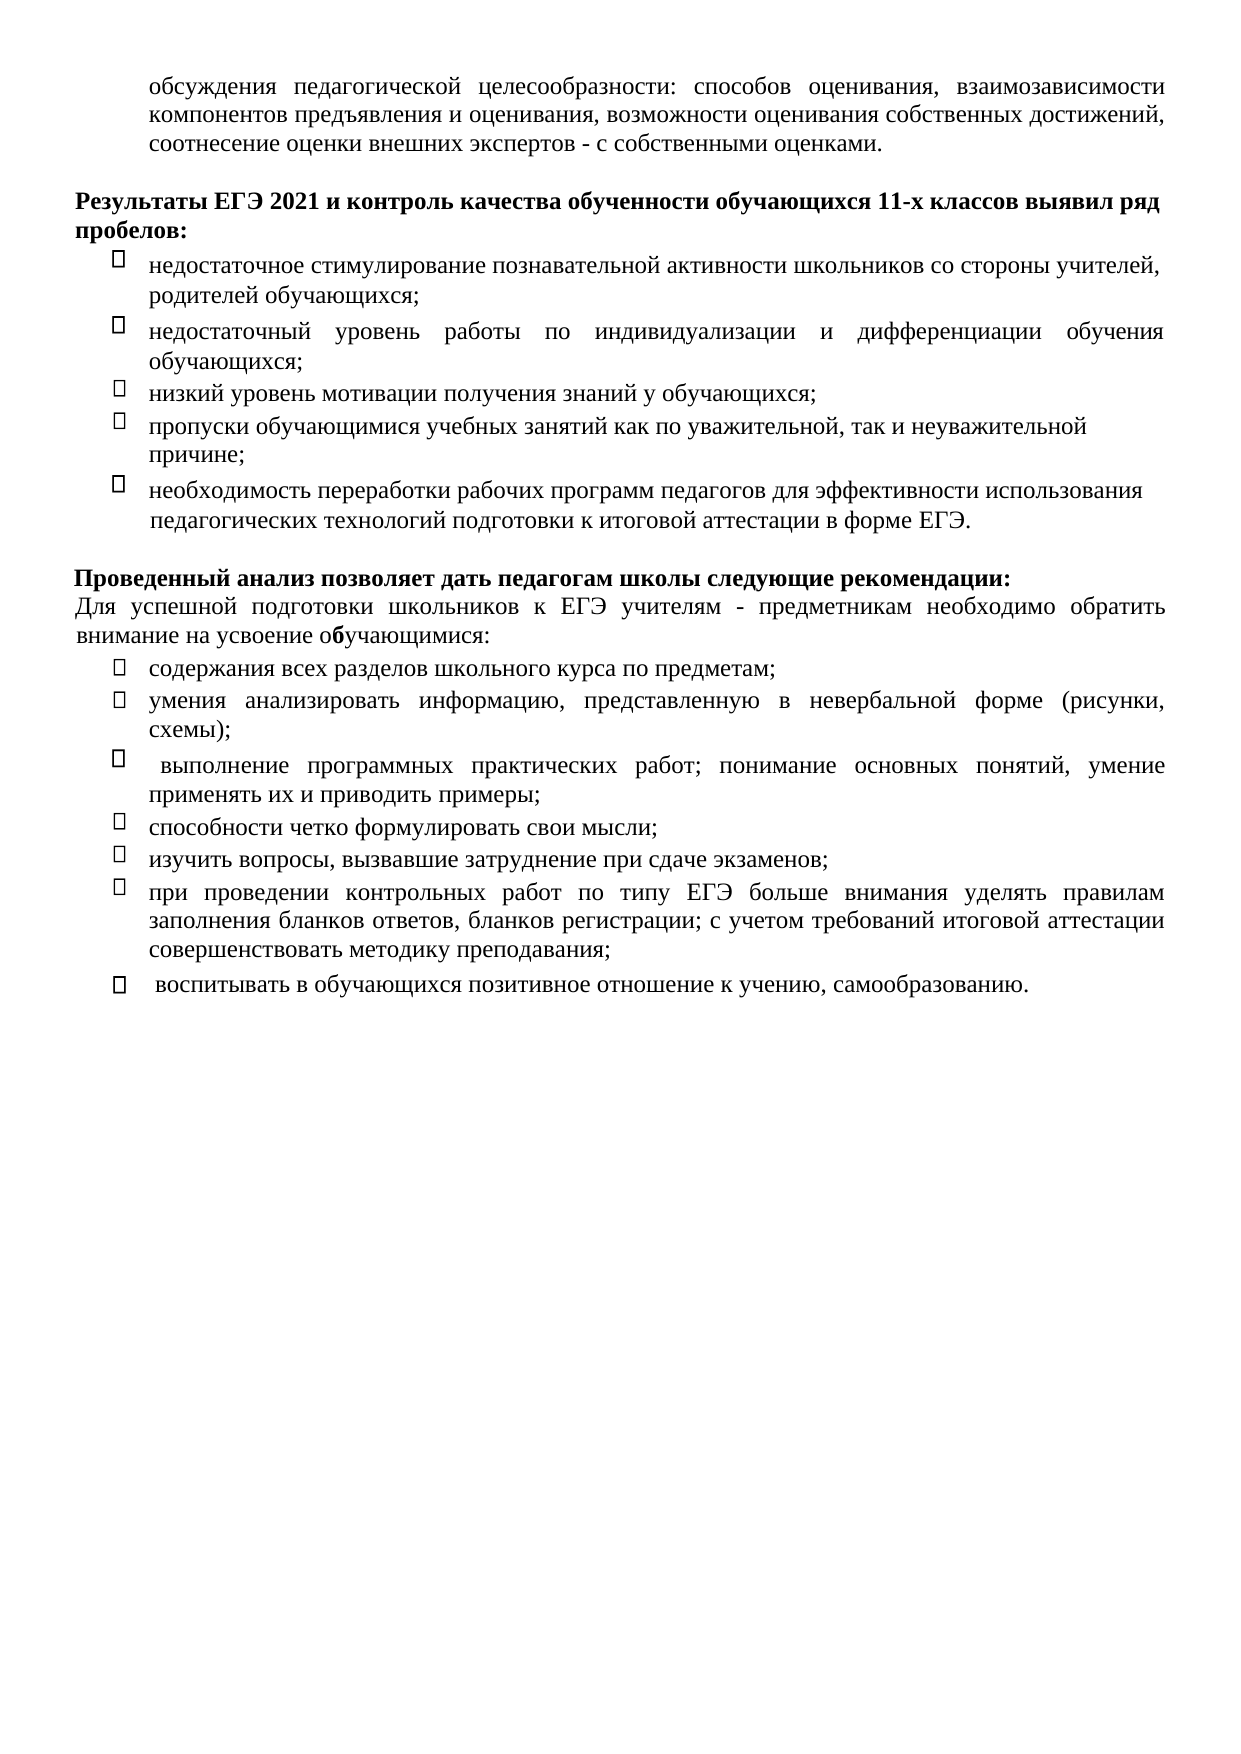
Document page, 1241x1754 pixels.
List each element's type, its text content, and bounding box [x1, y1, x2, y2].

picture [111, 649, 144, 715]
text изучить вопросы, вызвавшие затруднение при сдаче экзаменов; [148, 844, 1198, 873]
text обсуждения педагогической целесообразности: способов оценивания, взаимозависимости компонентов предъявления и оценивания, возможности оценивания собственных достижений, соотнесение оценки внешних экспертов - с собственными оценками. [148, 71, 1166, 157]
picture [111, 966, 145, 1000]
picture [111, 243, 144, 274]
text недостаточное стимулирование познавательной активности школьников со стороны учителей, родителей обучающихся; [111, 244, 1198, 309]
text недостаточный уровень работы по индивидуализации и дифференциации обучения обучающихся; [111, 310, 1166, 374]
text низкий уровень мотивации получения знаний у обучающихся; [148, 378, 1198, 407]
text способности четко формулировать свои мысли; [148, 812, 1198, 840]
subtitle Результаты ЕГЭ 2021 и контроль качества обученности обучающихся 11-х классов выявил ряд пробелов: [75, 186, 1162, 243]
text необходимость переработки рабочих программ педагогов для эффективности использования педагогических технологий подготовки к итоговой аттестации в форме ЕГЭ. [111, 469, 1145, 533]
text при проведении контрольных работ по типу ЕГЭ больше внимания уделять правилам заполнения бланков ответов, бланков регистрации; с учетом требований итоговой аттестации совершенствовать методику преподавания; [148, 877, 1166, 963]
text Для успешной подготовки школьников к ЕГЭ учителям - предметникам необходимо обратить внимание на усвоение обучающимися: [75, 591, 1166, 649]
text пропуски обучающимися учебных занятий как по уважительной, так и неуважительной причине; [148, 411, 1150, 468]
text содержания всех разделов школьного курса по предметам; [148, 653, 1198, 681]
text выполнение программных практических работ; понимание основных понятий, умение применять их и приводить примеры; [111, 744, 1166, 808]
picture [111, 803, 144, 902]
picture [111, 468, 144, 499]
text воспитывать в обучающихся позитивное отношение к учению, самообразованию. [149, 969, 1198, 998]
picture [111, 370, 144, 436]
picture [111, 308, 144, 340]
picture [111, 742, 144, 774]
text умения анализировать информацию, представленную в невербальной форме (рисунки, схемы); [148, 685, 1166, 742]
subtitle Проведенный анализ позволяет дать педагогам школы следующие рекомендации: [73, 563, 1198, 591]
